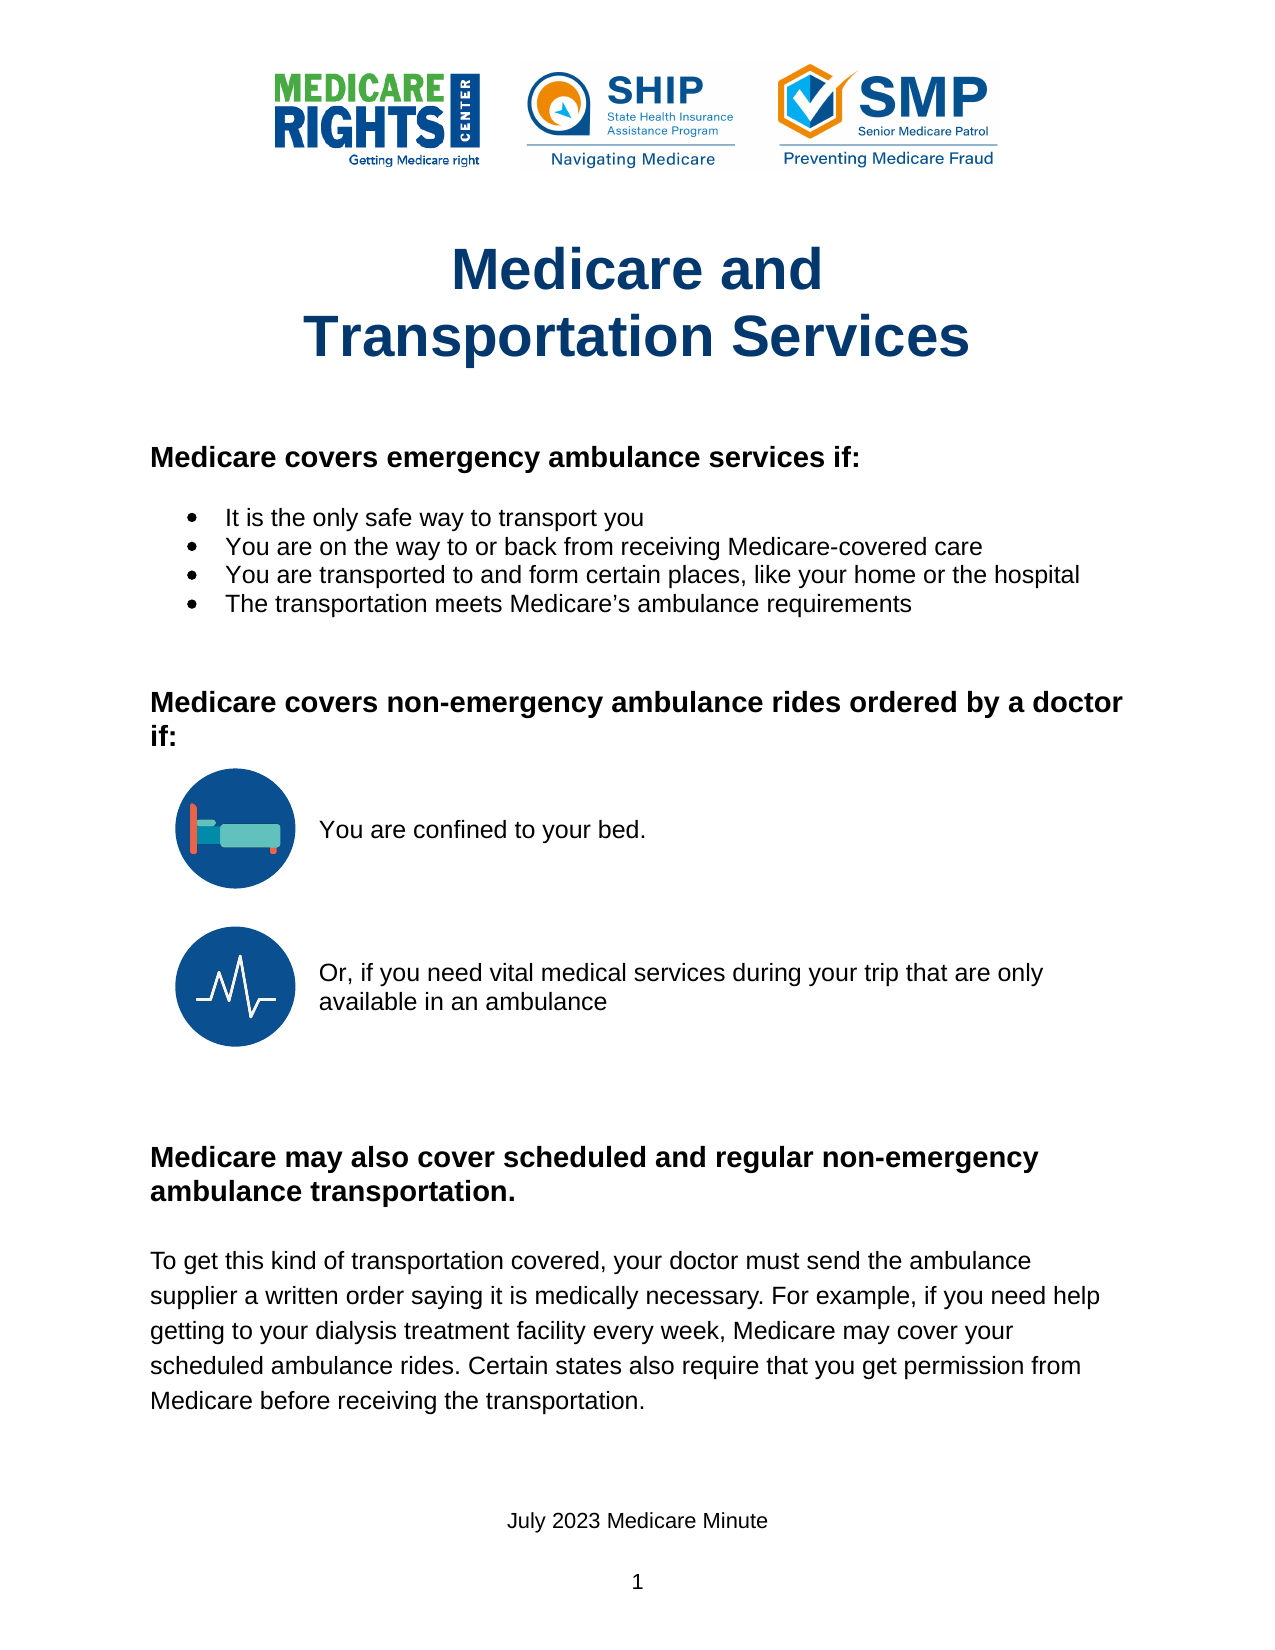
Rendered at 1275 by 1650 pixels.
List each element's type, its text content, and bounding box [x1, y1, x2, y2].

list You are transported to and form certain places, like your home or the hospital [187, 561, 1125, 589]
picture [275, 73, 480, 167]
list You are on the way to or back from receiving Medicare-covered care [187, 532, 1125, 561]
picture [521, 60, 1000, 172]
text Medicare and [150, 234, 1125, 301]
picture [190, 803, 281, 854]
text To get this kind of transportation covered, your doctor must send the ambulance supplier a written order saying it is medically necessary. For example, if you need help getting to your dialysis treatment facility every week, Medicare may cover your scheduled ambulance rides. Certain states also require that you get permission from Medicare before receiving the transportation. [150, 1241, 1125, 1416]
text Medicare may also cover scheduled and regular non-emergency ambulance transportation. [150, 1141, 1125, 1208]
list The transportation meets Medicare’s ambulance requirements [187, 589, 1125, 618]
text Medicare covers emergency ambulance services if: [150, 441, 1125, 474]
text You are confined to your bed. [319, 815, 1125, 843]
text Medicare covers non-emergency ambulance rides ordered by a doctor if: [150, 685, 1125, 752]
text Or, if you need vital medical services during your trip that are only available in an ambulance [319, 958, 1125, 1016]
text Transportation Services [150, 301, 1125, 368]
list It is the only safe way to transport you [187, 503, 1125, 532]
picture [195, 954, 277, 1019]
